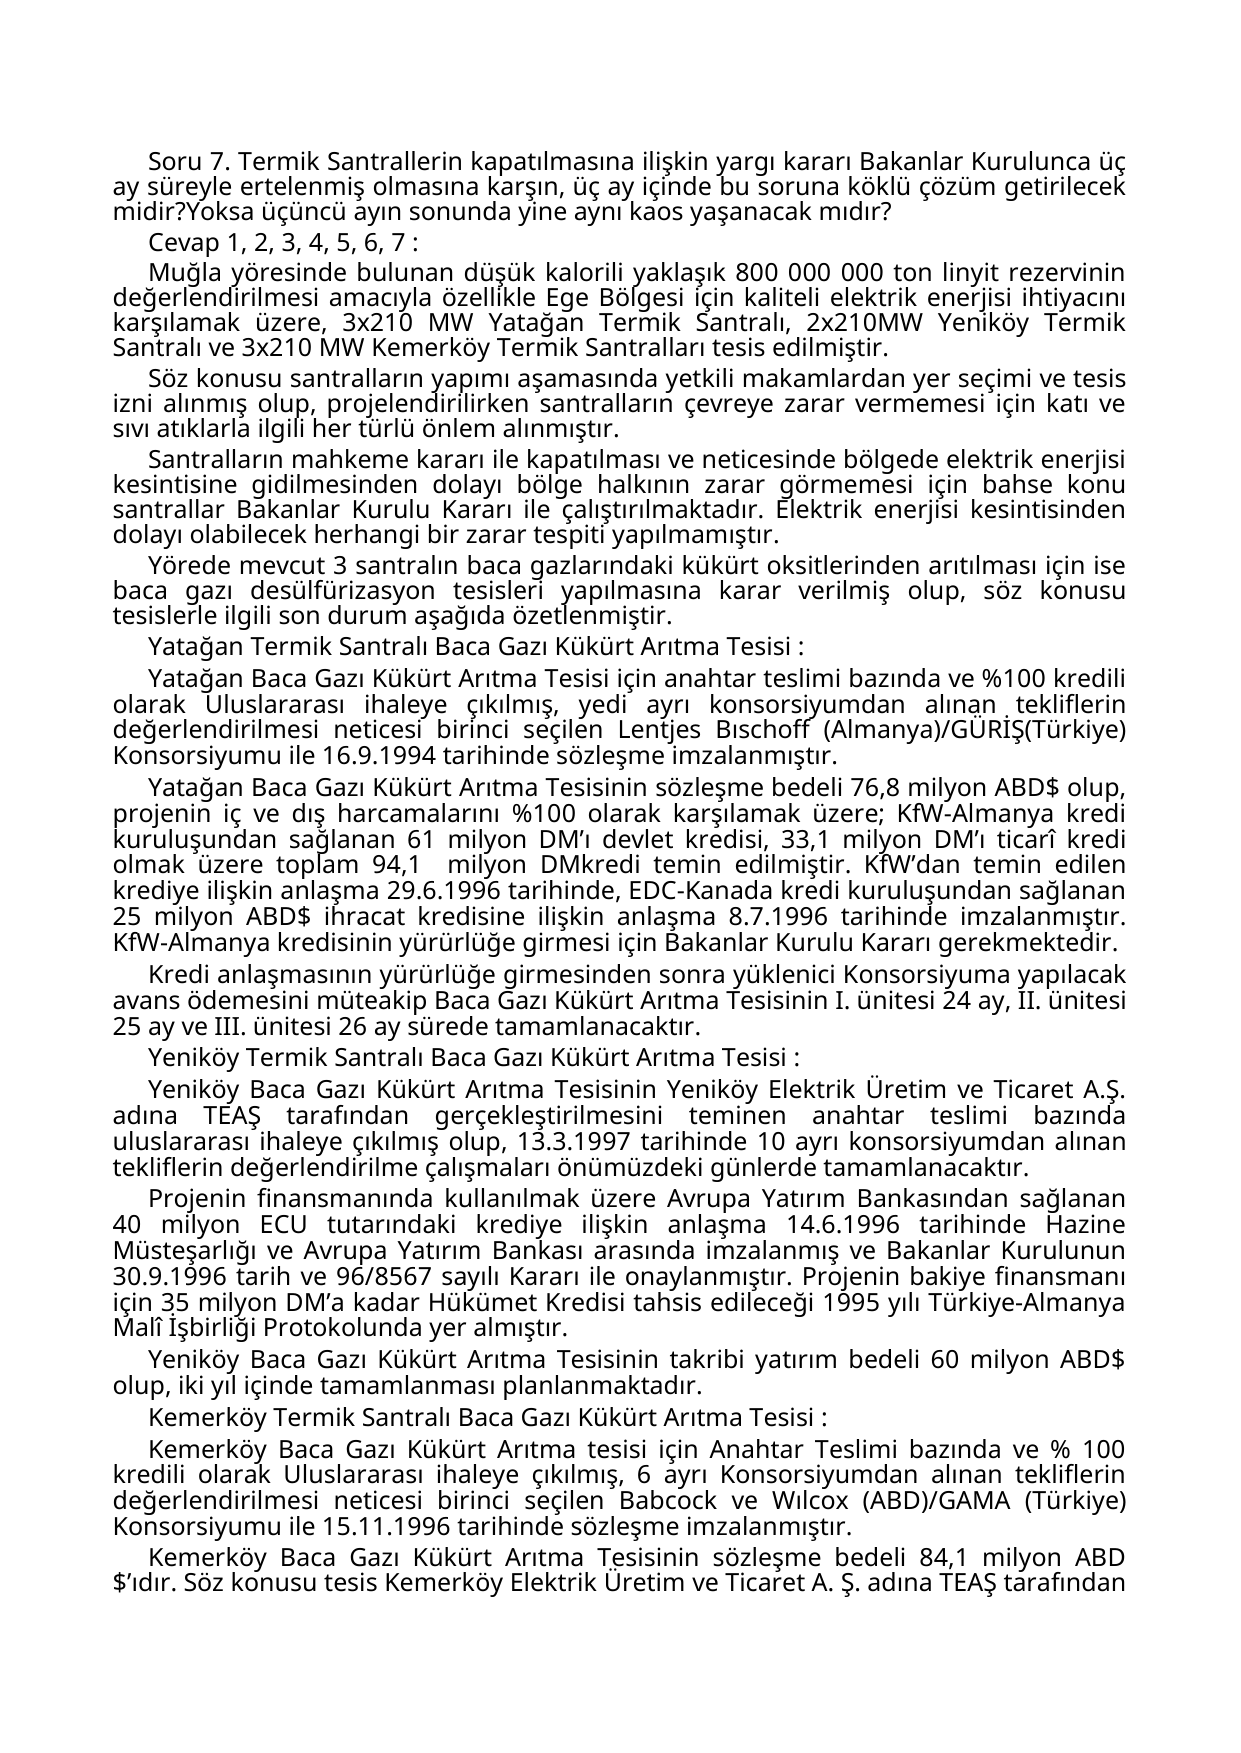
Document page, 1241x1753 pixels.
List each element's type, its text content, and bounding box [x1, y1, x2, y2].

text Söz konusu santralların yapımı aşamasında yetkili makamlardan yer seçimi ve tesis izni alınmış olup, projelendirilirken santralların çevreye zarar vermemesi için katı ve sıvı atıklarla ilgili her türlü önlem alınmıştır. [112, 368, 1128, 443]
text Kredi anlaşmasının yürürlüğe girmesinden sonra yüklenici Konsorsiyuma yapılacak avans ödemesini müteakip Baca Gazı Kükürt Arıtma Tesisinin I. ünitesi 24 ay, II. ünitesi 25 ay ve III. ünitesi 26 ay sürede tamamlanacaktır. [112, 963, 1128, 1040]
text Yörede mevcut 3 santralın baca gazlarındaki kükürt oksitlerinden arıtılması için ise baca gazı desülfürizasyon tesisleri yapılmasına karar verilmiş olup, söz konusu tesislerle ilgili son durum aşağıda özetlenmiştir. [112, 555, 1128, 630]
text Cevap 1, 2, 3, 4, 5, 6, 7 : [112, 231, 1128, 256]
text Yatağan Baca Gazı Kükürt Arıtma Tesisi için anahtar teslimi bazında ve %100 kredili olarak Uluslararası ihaleye çıkılmış, yedi ayrı konsorsiyumdan alınan tekliflerin değerlendirilmesi neticesi birinci seçilen Lentjes Bıschoff (Almanya)/GÜRİŞ(Türkiye) Konsorsiyumu ile 16.9.1994 tarihinde sözleşme imzalanmıştır. [112, 667, 1128, 770]
text Yeniköy Baca Gazı Kükürt Arıtma Tesisinin Yeniköy Elektrik Üretim ve Ticaret A.Ş. adına TEAŞ tarafından gerçekleştirilmesini teminen anahtar teslimi bazında uluslararası ihaleye çıkılmış olup, 13.3.1997 tarihinde 10 ayrı konsorsiyumdan alınan tekliflerin değerlendirilme çalışmaları önümüzdeki günlerde tamamlanacaktır. [112, 1078, 1128, 1181]
text Muğla yöresinde bulunan düşük kalorili yaklaşık 800 000 000 ton linyit rezervinin değerlendirilmesi amacıyla özellikle Ege Bölgesi için kaliteli elektrik enerjisi ihtiyacını karşılamak üzere, 3x210 MW Yatağan Termik Santralı, 2x210MW Yeniköy Termik Santralı ve 3x210 MW Kemerköy Termik Santralları tesis edilmiştir. [112, 262, 1128, 362]
text Yeniköy Baca Gazı Kükürt Arıtma Tesisinin takribi yatırım bedeli 60 milyon ABD$ olup, iki yıl içinde tamamlanması planlanmaktadır. [112, 1348, 1128, 1400]
text Projenin finansmanında kullanılmak üzere Avrupa Yatırım Bankasından sağlanan 40 milyon ECU tutarındaki krediye ilişkin anlaşma 14.6.1996 tarihinde Hazine Müsteşarlığı ve Avrupa Yatırım Bankası arasında imzalanmış ve Bakanlar Kurulunun 30.9.1996 tarih ve 96/8567 sayılı Kararı ile onaylanmıştır. Projenin bakiye finansmanı için 35 milyon DM’a kadar Hükümet Kredisi tahsis edileceği 1995 yılı Türkiye-Almanya Malî İşbirliği Protokolunda yer almıştır. [112, 1187, 1128, 1342]
text Santralların mahkeme kararı ile kapatılması ve neticesinde bölgede elektrik enerjisi kesintisine gidilmesinden dolayı bölge halkının zarar görmemesi için bahse konu santrallar Bakanlar Kurulu Kararı ile çalıştırılmaktadır. Elektrik enerjisi kesintisinden dolayı olabilecek herhangi bir zarar tespiti yapılmamıştır. [112, 449, 1128, 549]
text Soru 7. Termik Santrallerin kapatılmasına ilişkin yargı kararı Bakanlar Kurulunca üç ay süreyle ertelenmiş olmasına karşın, üç ay içinde bu soruna köklü çözüm getirilecek midir?Yoksa üçüncü ayın sonunda yine aynı kaos yaşanacak mıdır? [112, 150, 1128, 225]
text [112, 1547, 1128, 1597]
text Yatağan Termik Santralı Baca Gazı Kükürt Arıtma Tesisi : [112, 636, 1128, 661]
text Kemerköy Termik Santralı Baca Gazı Kükürt Arıtma Tesisi : [112, 1406, 1128, 1431]
text Yatağan Baca Gazı Kükürt Arıtma Tesisinin sözleşme bedeli 76,8 milyon ABD$ olup, projenin iç ve dış harcamalarını %100 olarak karşılamak üzere; KfW-Almanya kredi kuruluşundan sağlanan 61 milyon DM’ı devlet kredisi, 33,1 milyon DM’ı ticarî kredi olmak üzere toplam 94,1 milyon DMkredi temin edilmiştir. KfW’dan temin edilen krediye ilişkin anlaşma 29.6.1996 tarihinde, EDC-Kanada kredi kuruluşundan sağlanan 25 milyon ABD$ ihracat kredisine ilişkin anlaşma 8.7.1996 tarihinde imzalanmıştır. KfW-Almanya kredisinin yürürlüğe girmesi için Bakanlar Kurulu Kararı gerekmektedir. [112, 776, 1128, 957]
text Kemerköy Baca Gazı Kükürt Arıtma tesisi için Anahtar Teslimi bazında ve % 100 kredili olarak Uluslararası ihaleye çıkılmış, 6 ayrı Konsorsiyumdan alınan tekliflerin değerlendirilmesi neticesi birinci seçilen Babcock ve Wılcox (ABD)/GAMA (Türkiye) Konsorsiyumu ile 15.11.1996 tarihinde sözleşme imzalanmıştır. [112, 1437, 1128, 1541]
text Yeniköy Termik Santralı Baca Gazı Kükürt Arıtma Tesisi : [112, 1046, 1128, 1072]
